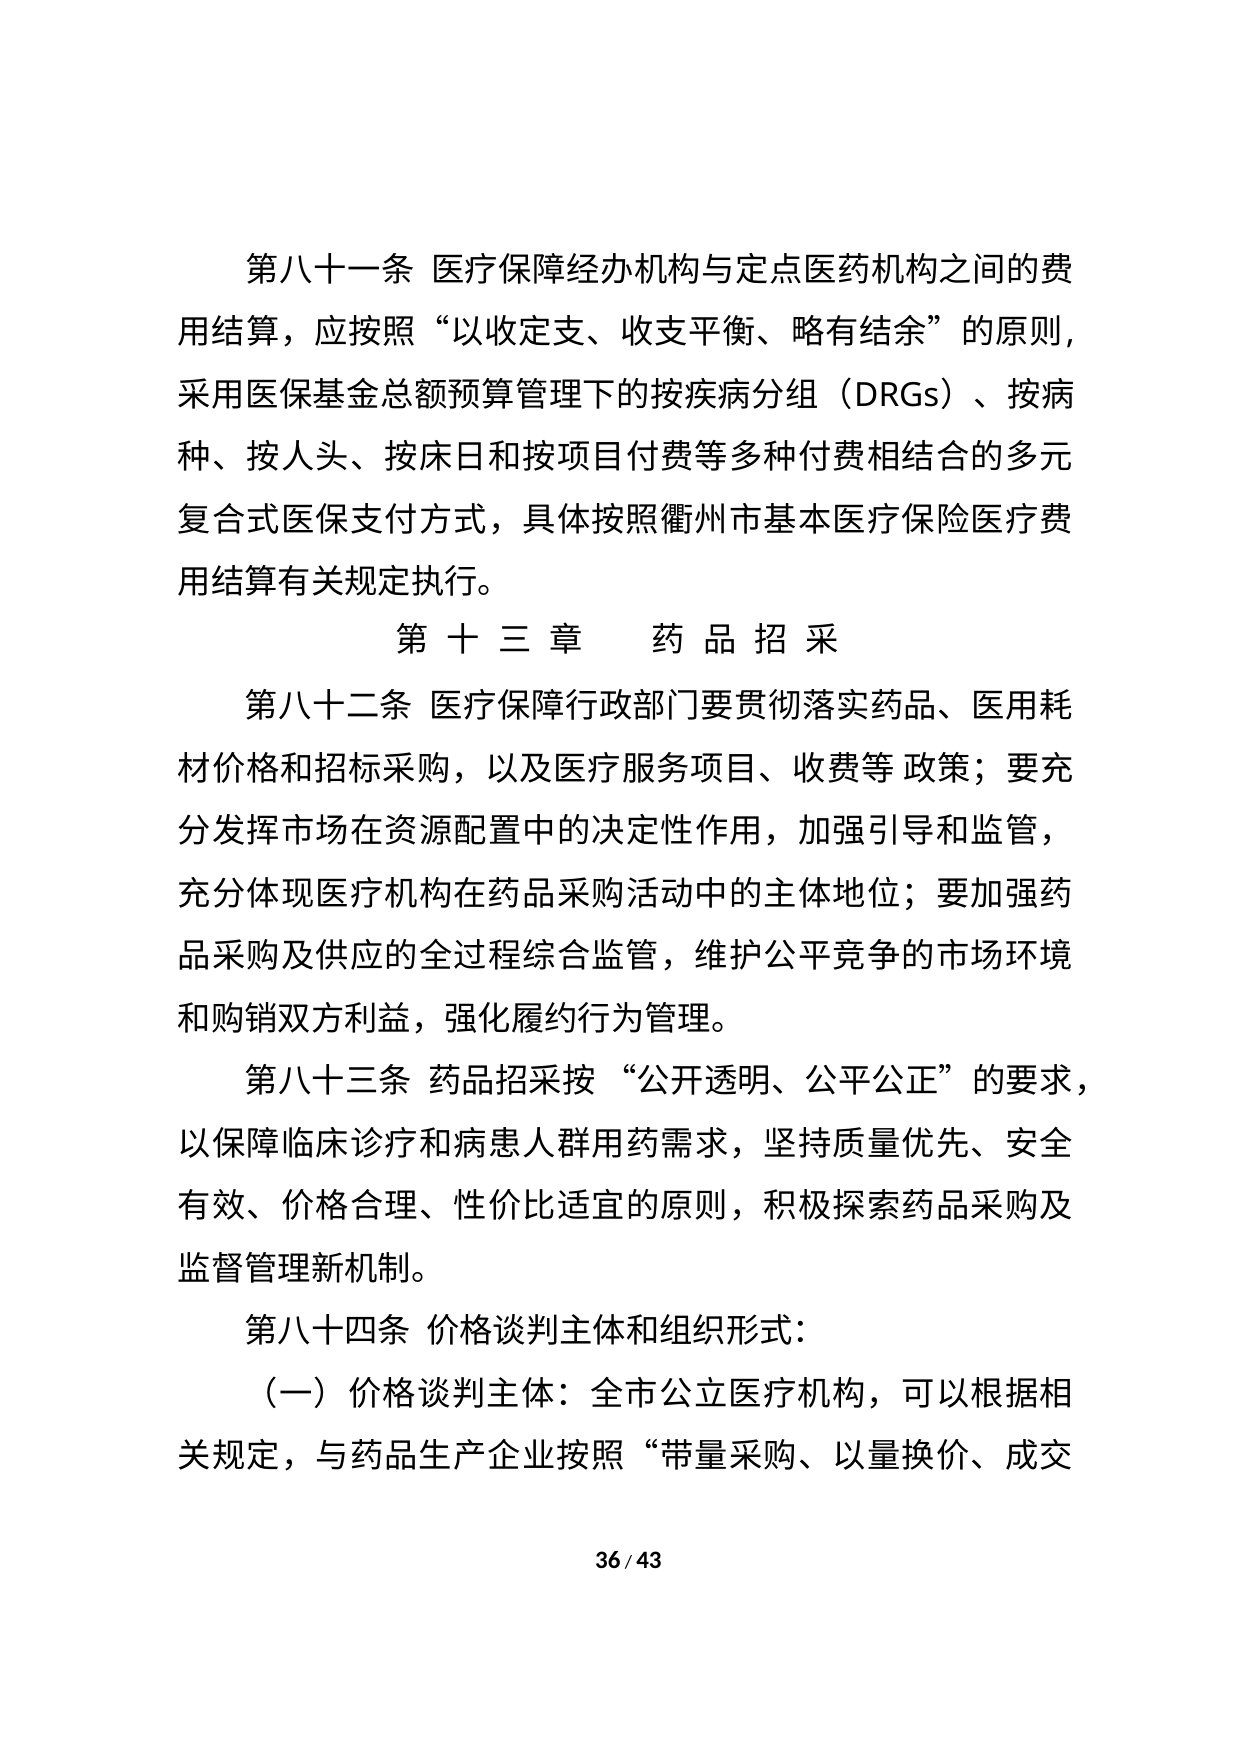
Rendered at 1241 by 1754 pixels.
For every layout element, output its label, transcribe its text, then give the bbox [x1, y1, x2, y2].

text 第八十一条 医疗保障经办机构与定点医药机构之间的费用结算，应按照“以收定支、收支平衡、略有结余”的原则, 采用医保基金总额预算管理下的按疾病分组（DRGs）、按病种、按人头、按床日和按项目付费等多种付费相结合的多元复合式医保支付方式，具体按照衢州市基本医疗保险医疗费用结算有关规定执行。 [178, 231, 1074, 606]
text 第十三章 药品招采 [178, 606, 1074, 668]
text 第八十四条 价格谈判主体和组织形式： [178, 1293, 1074, 1355]
text 第八十二条 医疗保障行政部门要贯彻落实药品、医用耗材价格和招标采购，以及医疗服务项目、收费等 政策；要充分发挥市场在资源配置中的决定性作用，加强引导和监管，充分体现医疗机构在药品采购活动中的主体地位；要加强药品采购及供应的全过程综合监管，维护公平竞争的市场环境和购销双方利益，强化履约行为管理。 [178, 668, 1074, 1043]
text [178, 1355, 1074, 1480]
text 第八十三条 药品招采按 “公开透明、公平公正”的要求，以保障临床诊疗和病患人群用药需求，坚持质量优先、安全有效、价格合理、性价比适宜的原则，积极探索药品采购及监督管理新机制。 [178, 1043, 1074, 1293]
